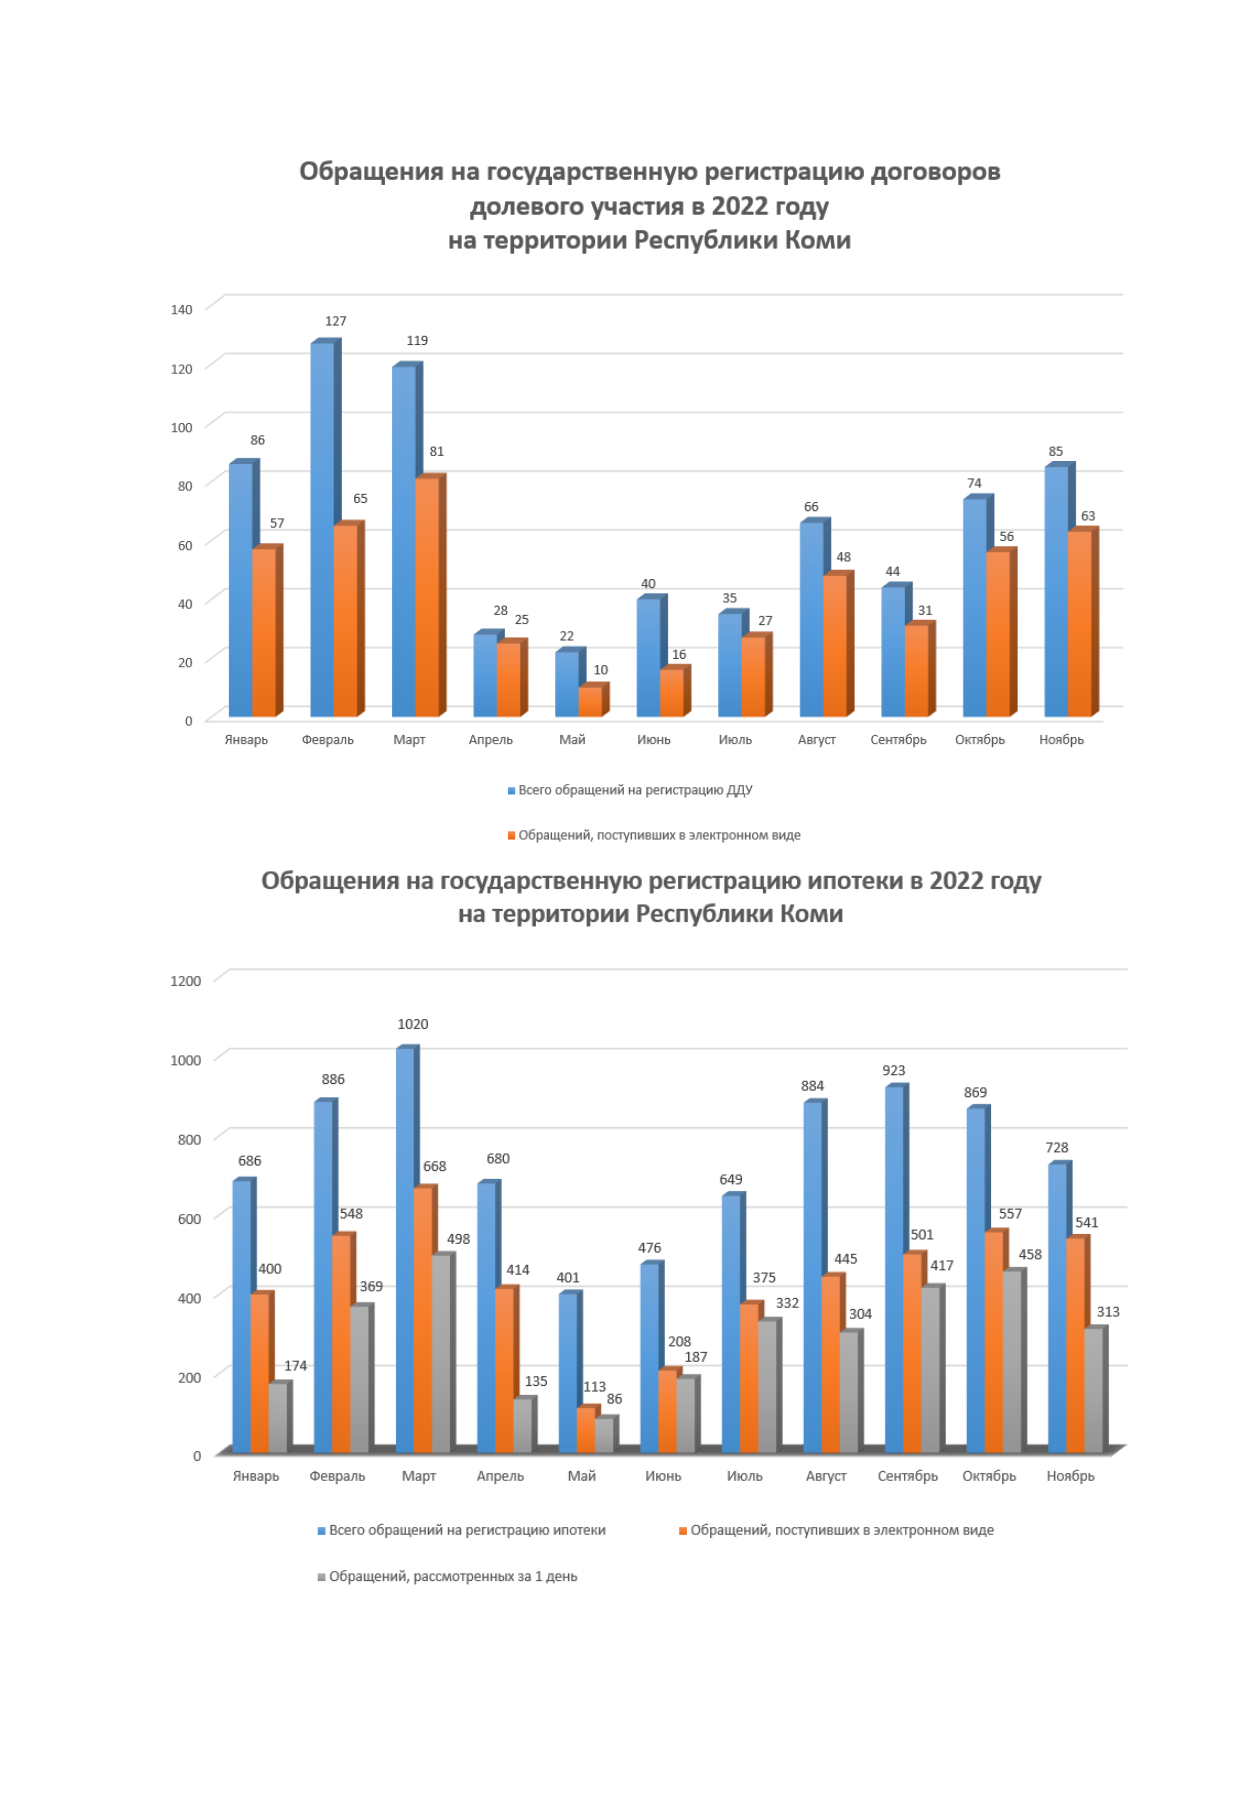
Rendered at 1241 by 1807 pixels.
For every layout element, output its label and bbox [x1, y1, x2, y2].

picture [147, 145, 1152, 1601]
